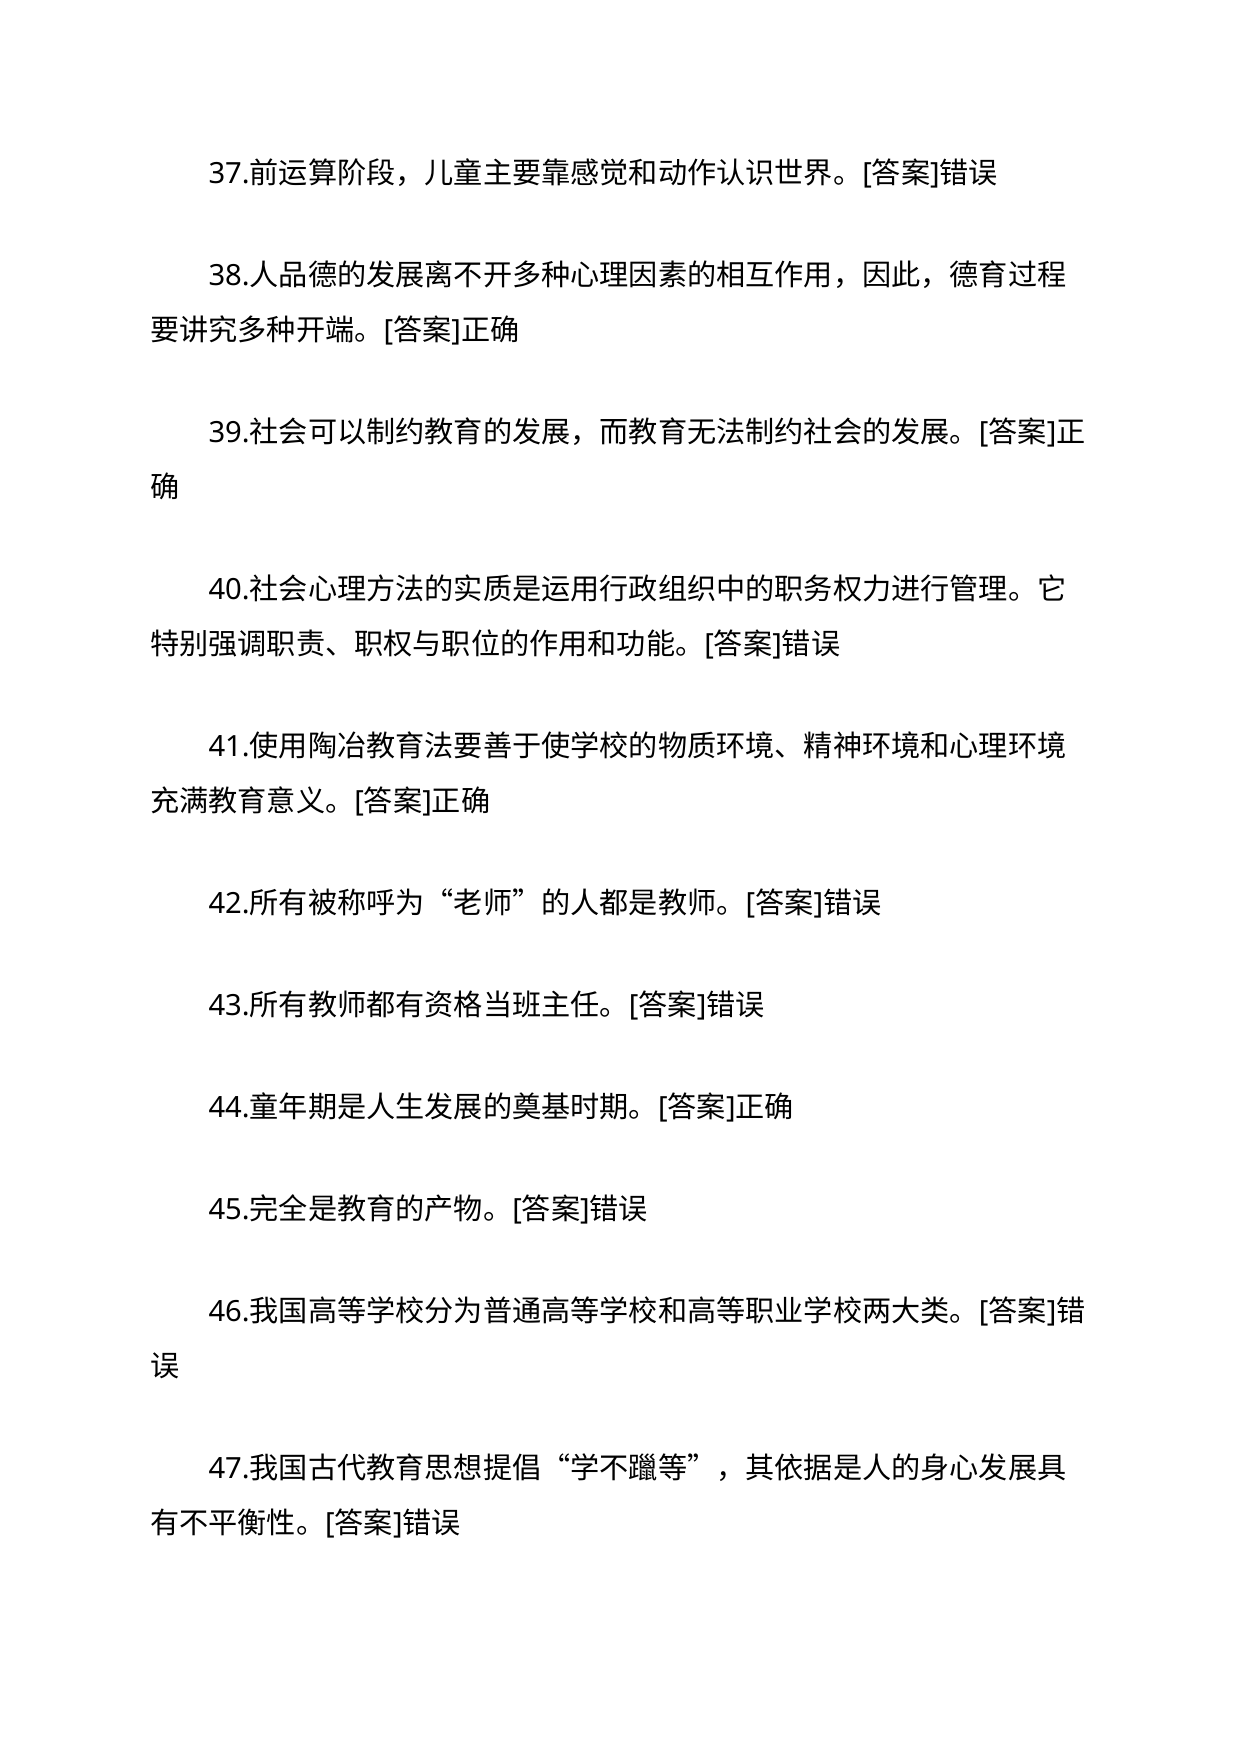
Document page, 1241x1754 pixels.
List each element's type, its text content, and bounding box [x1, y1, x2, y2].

text 41.使用陶冶教育法要善于使学校的物质环境、精神环境和心理环境充满教育意义。[答案]正确 [150, 723, 1090, 820]
text 42.所有被称呼为“老师”的人都是教师。[答案]错误 [150, 880, 1090, 922]
text 38.人品德的发展离不开多种心理因素的相互作用，因此，德育过程要讲究多种开端。[答案]正确 [150, 252, 1090, 349]
text 40.社会心理方法的实质是运用行政组织中的职务权力进行管理。它特别强调职责、职权与职位的作用和功能。[答案]错误 [150, 566, 1090, 663]
text 37.前运算阶段，儿童主要靠感觉和动作认识世界。[答案]错误 [150, 150, 1090, 192]
text 39.社会可以制约教育的发展，而教育无法制约社会的发展。[答案]正确 [150, 409, 1090, 506]
text 44.童年期是人生发展的奠基时期。[答案]正确 [150, 1084, 1090, 1126]
text 43.所有教师都有资格当班主任。[答案]错误 [150, 982, 1090, 1024]
text 47.我国古代教育思想提倡“学不躐等”，其依据是人的身心发展具有不平衡性。[答案]错误 [150, 1444, 1090, 1542]
text 46.我国高等学校分为普通高等学校和高等职业学校两大类。[答案]错误 [150, 1288, 1090, 1385]
text 45.完全是教育的产物。[答案]错误 [150, 1186, 1090, 1228]
